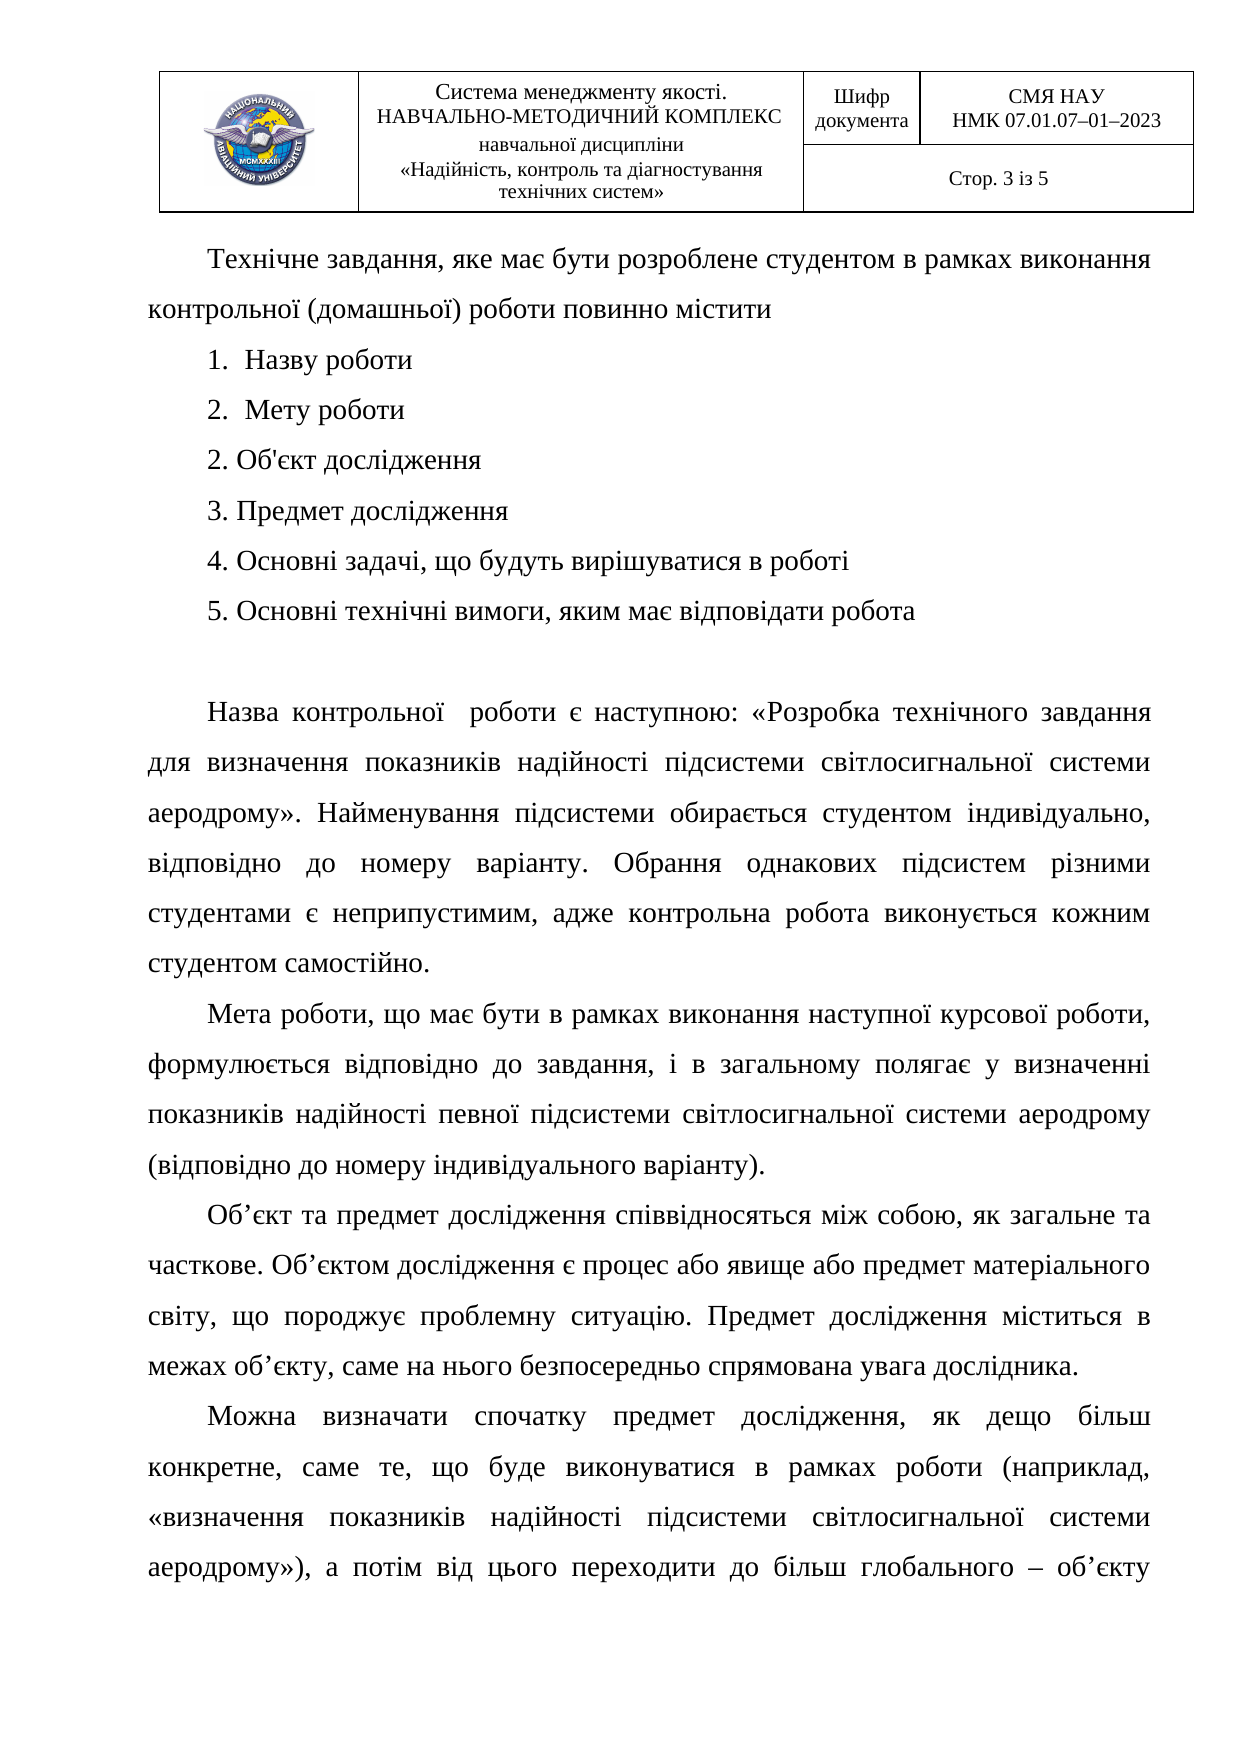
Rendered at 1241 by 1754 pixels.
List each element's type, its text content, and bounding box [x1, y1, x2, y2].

text Об’єкт та предмет дослідження співвідносяться між собою, як загальне та часткове. Об’єктом дослідження є процес або явище або предмет матеріального світу, що породжує проблемну ситуацію. Предмет дослідження міститься в межах об’єкту, саме на нього безпосередньо спрямована увага дослідника. [148, 1197, 1152, 1382]
text Технічне завдання, яке має бути розроблене студентом в рамках виконання контрольної (домашньої) роботи повинно містити [148, 241, 1152, 325]
text 5. Основні технічні вимоги, яким має відповідати робота [207, 593, 1152, 627]
text 3. Предмет дослідження [207, 493, 1152, 526]
text 2. Об'єкт дослідження [207, 442, 1152, 476]
text Назва контрольної роботи є наступною: «Розробка технічного завдання для визначення показників надійності підсистеми світлосигнальної системи аеродрому». Найменування підсистеми обирається студентом індивідуально, відповідно до номеру варіанту. Обрання однакових підсистем різними студентами є неприпустимим, адже контрольна робота виконується кожним студентом самостійно. [148, 694, 1152, 979]
list Мету роботи [207, 392, 1152, 426]
text Мета роботи, що має бути в рамках виконання наступної курсової роботи, формулюється відповідно до завдання, і в загальному полягає у визначенні показників надійності певної підсистеми світлосигнальної системи аеродрому (відповідно до номеру індивідуального варіанту). [148, 996, 1152, 1180]
picture [203, 91, 315, 186]
list Назву роботи [207, 342, 1152, 375]
text 4. Основні задачі, що будуть вирішуватися в роботі [207, 543, 1152, 577]
